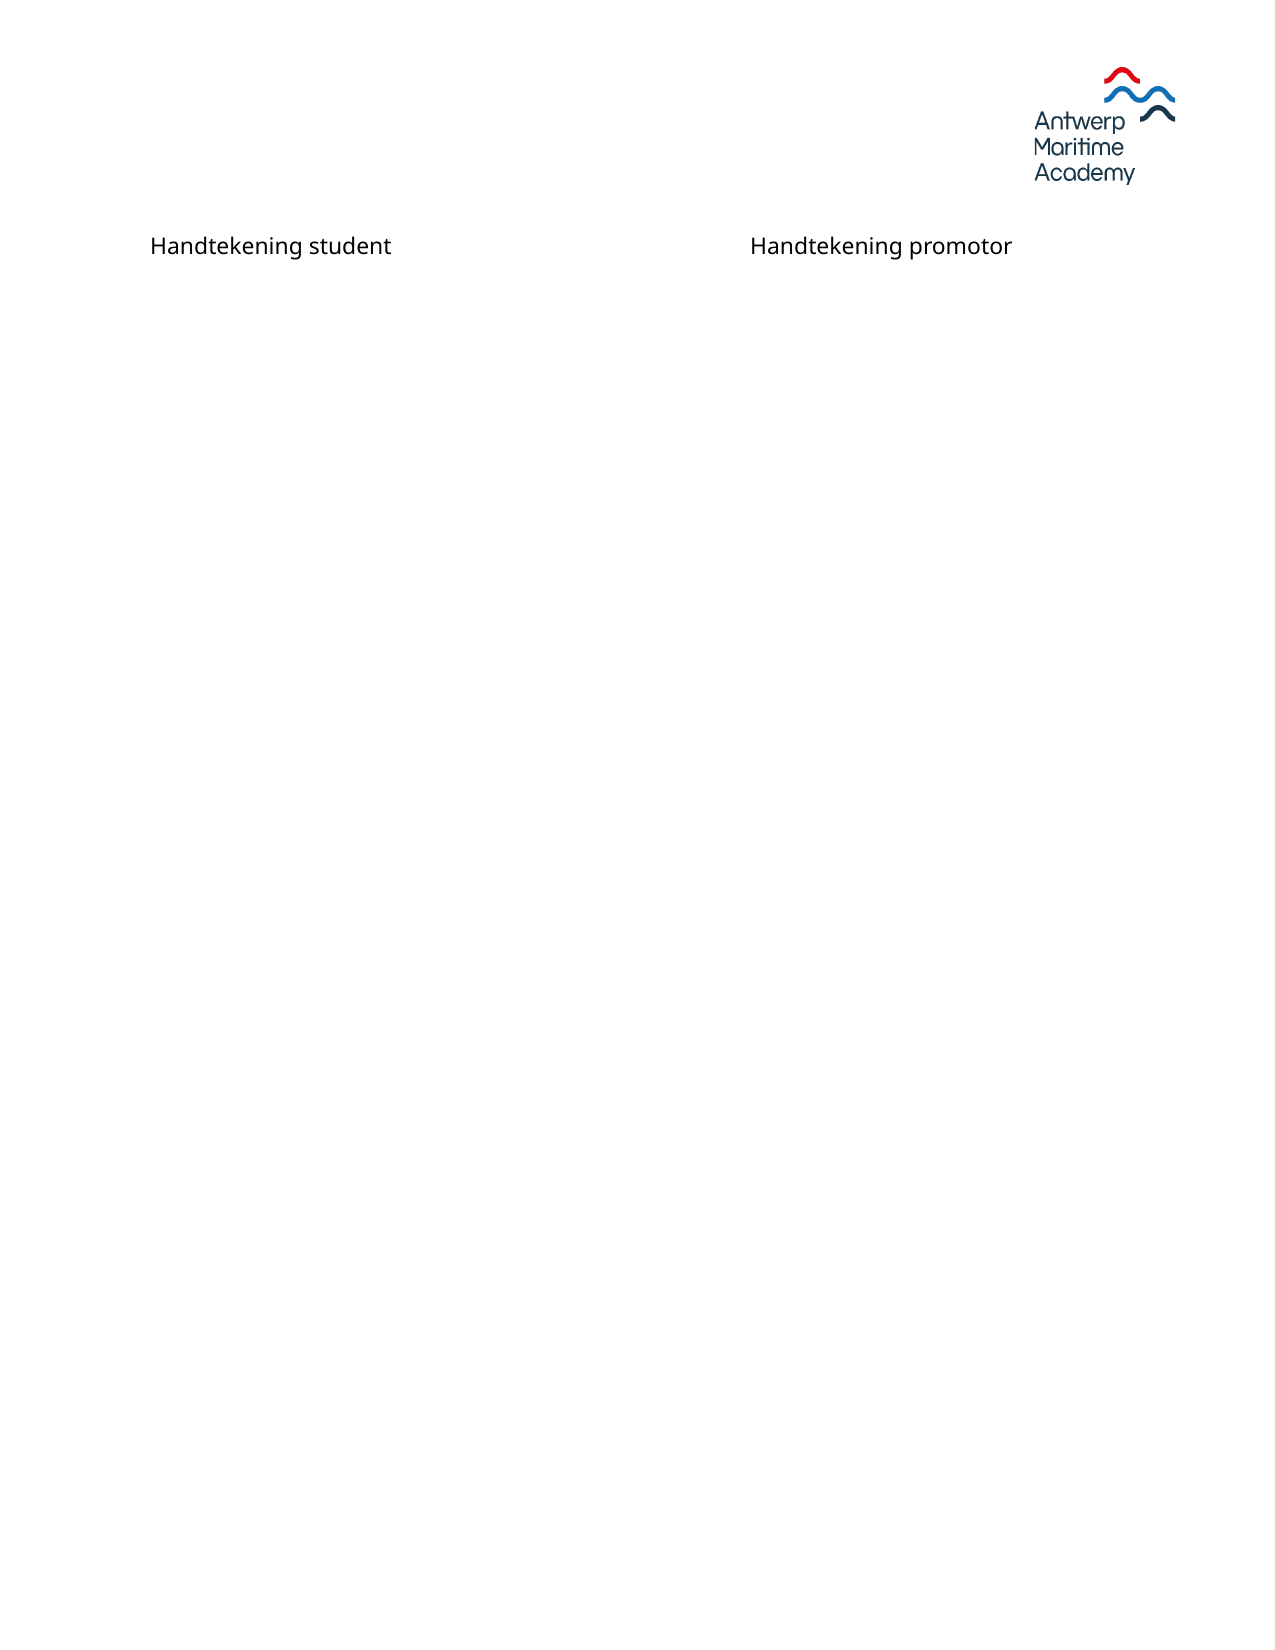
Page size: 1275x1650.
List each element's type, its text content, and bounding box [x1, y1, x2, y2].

text Handtekening student Handtekening promotor [150, 230, 1125, 261]
picture [1034, 67, 1176, 185]
